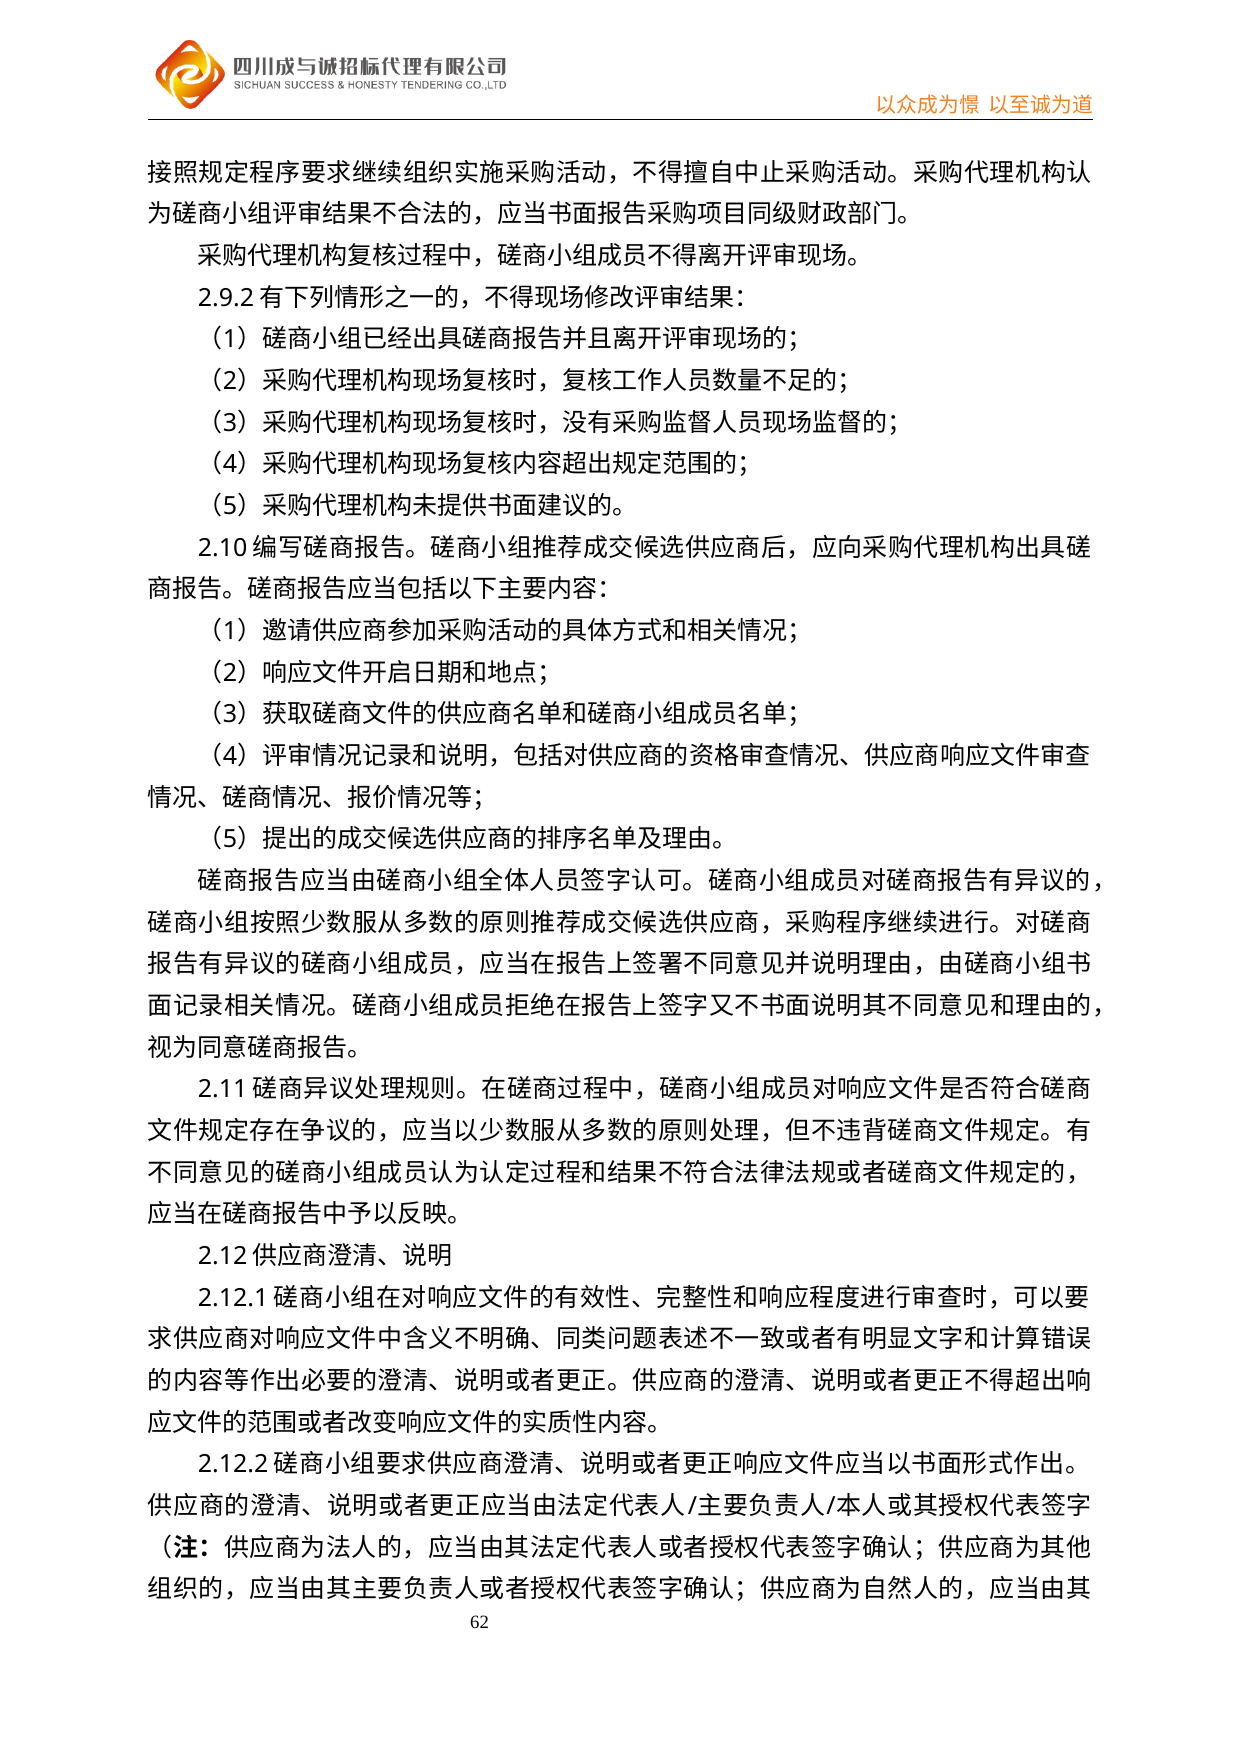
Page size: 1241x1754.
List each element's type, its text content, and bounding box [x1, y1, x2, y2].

text （3）采购代理机构现场复核时，没有采购监督人员现场监督的； [148, 398, 1093, 439]
picture [146, 32, 511, 111]
text 2.10编写磋商报告。磋商小组推荐成交候选供应商后，应向采购代理机构出具磋商报告。磋商报告应当包括以下主要内容： [148, 523, 1093, 606]
text （2）响应文件开启日期和地点； [148, 648, 1093, 689]
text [148, 1439, 1093, 1606]
text （2）采购代理机构现场复核时，复核工作人员数量不足的； [148, 356, 1093, 398]
text 磋商报告应当由磋商小组全体人员签字认可。磋商小组成员对磋商报告有异议的，磋商小组按照少数服从多数的原则推荐成交候选供应商，采购程序继续进行。对磋商报告有异议的磋商小组成员，应当在报告上签署不同意见并说明理由，由磋商小组书面记录相关情况。磋商小组成员拒绝在报告上签字又不书面说明其不同意见和理由的，视为同意磋商报告。 [148, 856, 1093, 1064]
text （4）评审情况记录和说明，包括对供应商的资格审查情况、供应商响应文件审查情况、磋商情况、报价情况等； [148, 731, 1093, 814]
text （1）邀请供应商参加采购活动的具体方式和相关情况； [148, 606, 1093, 648]
text （5）提出的成交候选供应商的排序名单及理由。 [148, 814, 1093, 856]
text 2.12.1磋商小组在对响应文件的有效性、完整性和响应程度进行审查时，可以要求供应商对响应文件中含义不明确、同类问题表述不一致或者有明显文字和计算错误的内容等作出必要的澄清、说明或者更正。供应商的澄清、说明或者更正不得超出响应文件的范围或者改变响应文件的实质性内容。 [148, 1273, 1093, 1439]
text （1）磋商小组已经出具磋商报告并且离开评审现场的； [148, 314, 1093, 356]
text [148, 148, 1093, 231]
text 2.11磋商异议处理规则。在磋商过程中，磋商小组成员对响应文件是否符合磋商文件规定存在争议的，应当以少数服从多数的原则处理，但不违背磋商文件规定。有不同意见的磋商小组成员认为认定过程和结果不符合法律法规或者磋商文件规定的，应当在磋商报告中予以反映。 [148, 1064, 1093, 1231]
text 采购代理机构复核过程中，磋商小组成员不得离开评审现场。 [148, 231, 1093, 273]
text （5）采购代理机构未提供书面建议的。 [148, 481, 1093, 523]
text 2.9.2有下列情形之一的，不得现场修改评审结果： [148, 273, 1093, 314]
text （3）获取磋商文件的供应商名单和磋商小组成员名单； [148, 689, 1093, 731]
text 2.12供应商澄清、说明 [148, 1231, 1093, 1273]
text （4）采购代理机构现场复核内容超出规定范围的； [148, 439, 1093, 481]
